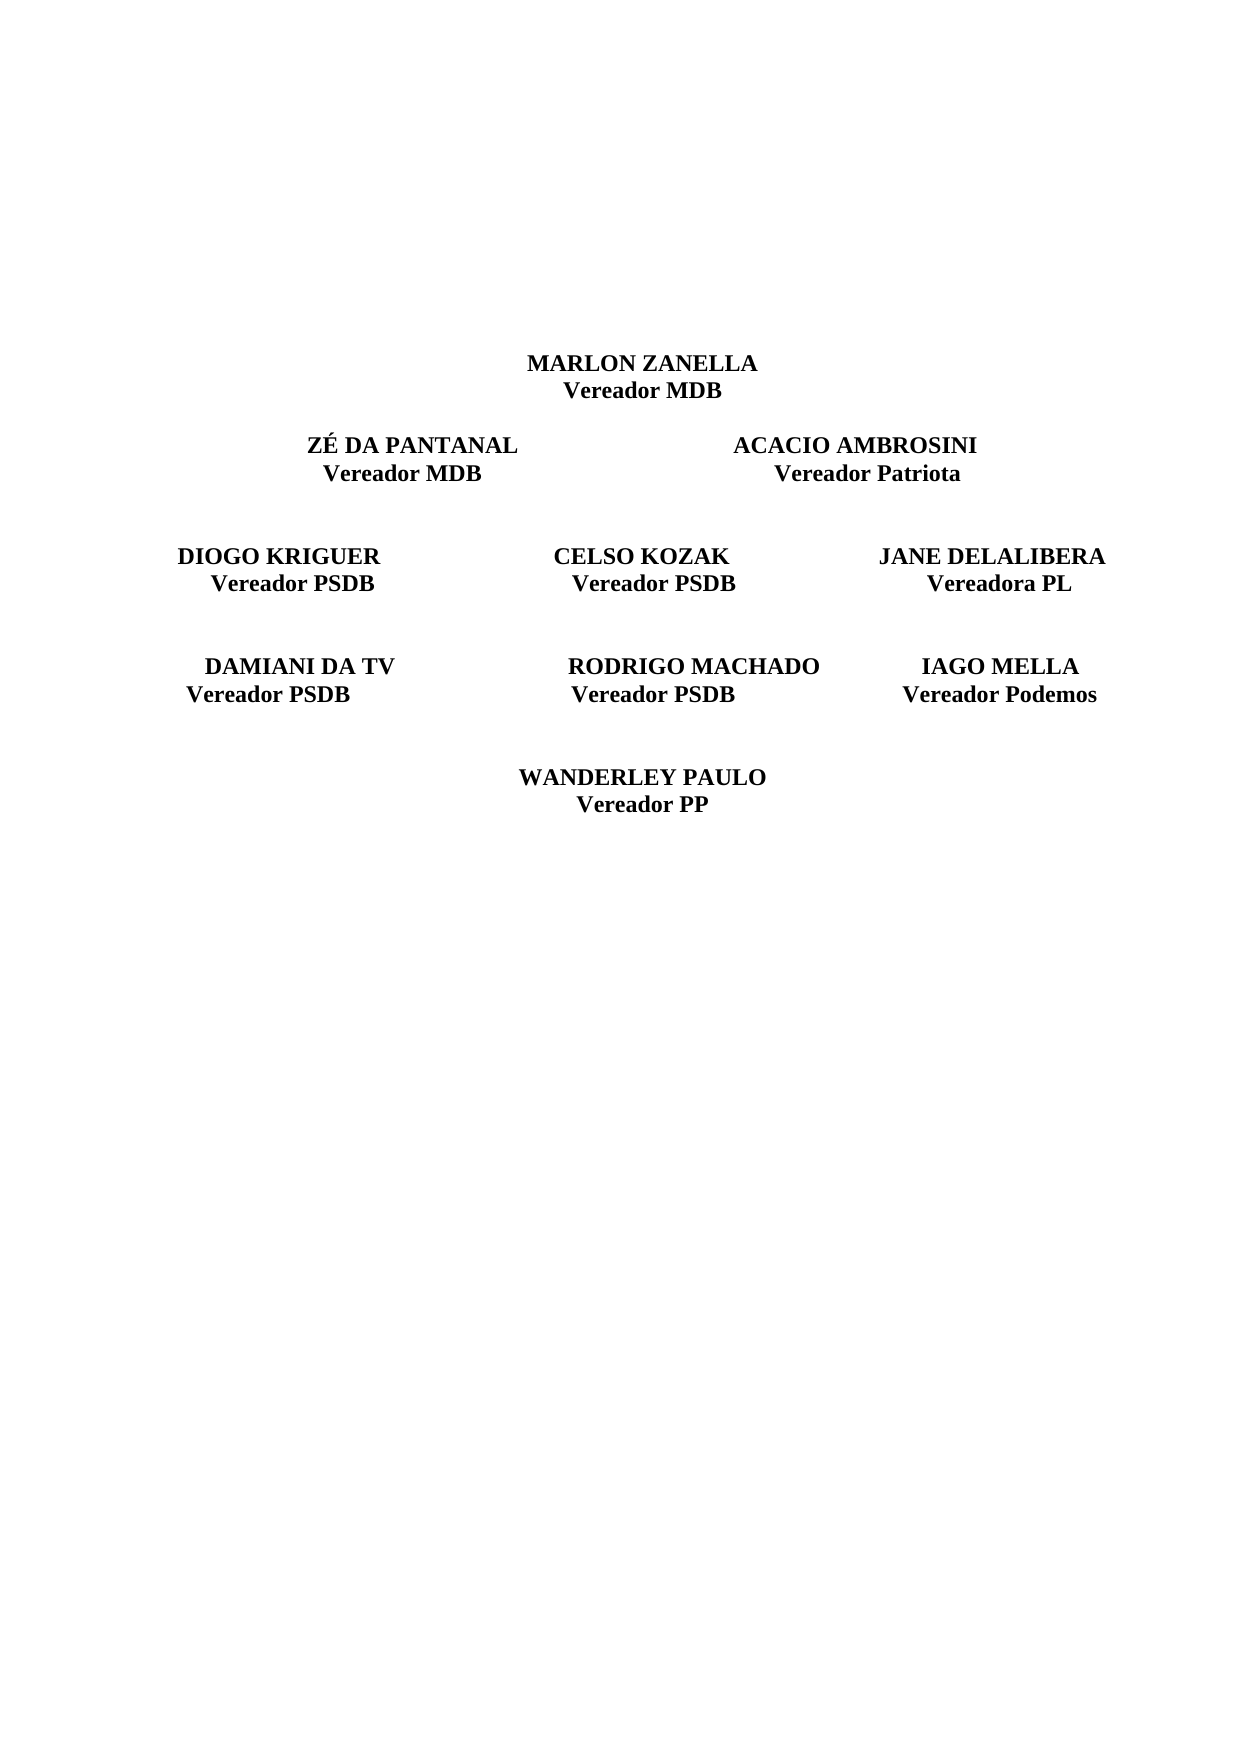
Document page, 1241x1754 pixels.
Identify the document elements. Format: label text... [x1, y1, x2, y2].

text Vereador PSDB Vereador PSDB Vereadora PL [133, 569, 1152, 597]
text DIOGO KRIGUER CELSO KOZAK JANE DELALIBERA [133, 542, 1152, 569]
text ZÉ DA PANTANAL ACACIO AMBROSINI [133, 431, 1152, 459]
text DAMIANI DA TV RODRIGO MACHADO IAGO MELLA [133, 652, 1152, 680]
text WANDERLEY PAULO [133, 763, 1152, 790]
text Vereador PP [133, 790, 1152, 818]
text MARLON ZANELLA [133, 349, 1152, 376]
text Vereador MDB [133, 376, 1152, 404]
text Vereador PSDB Vereador PSDB Vereador Podemos [133, 680, 1152, 707]
text Vereador MDB Vereador Patriota [133, 459, 1152, 487]
